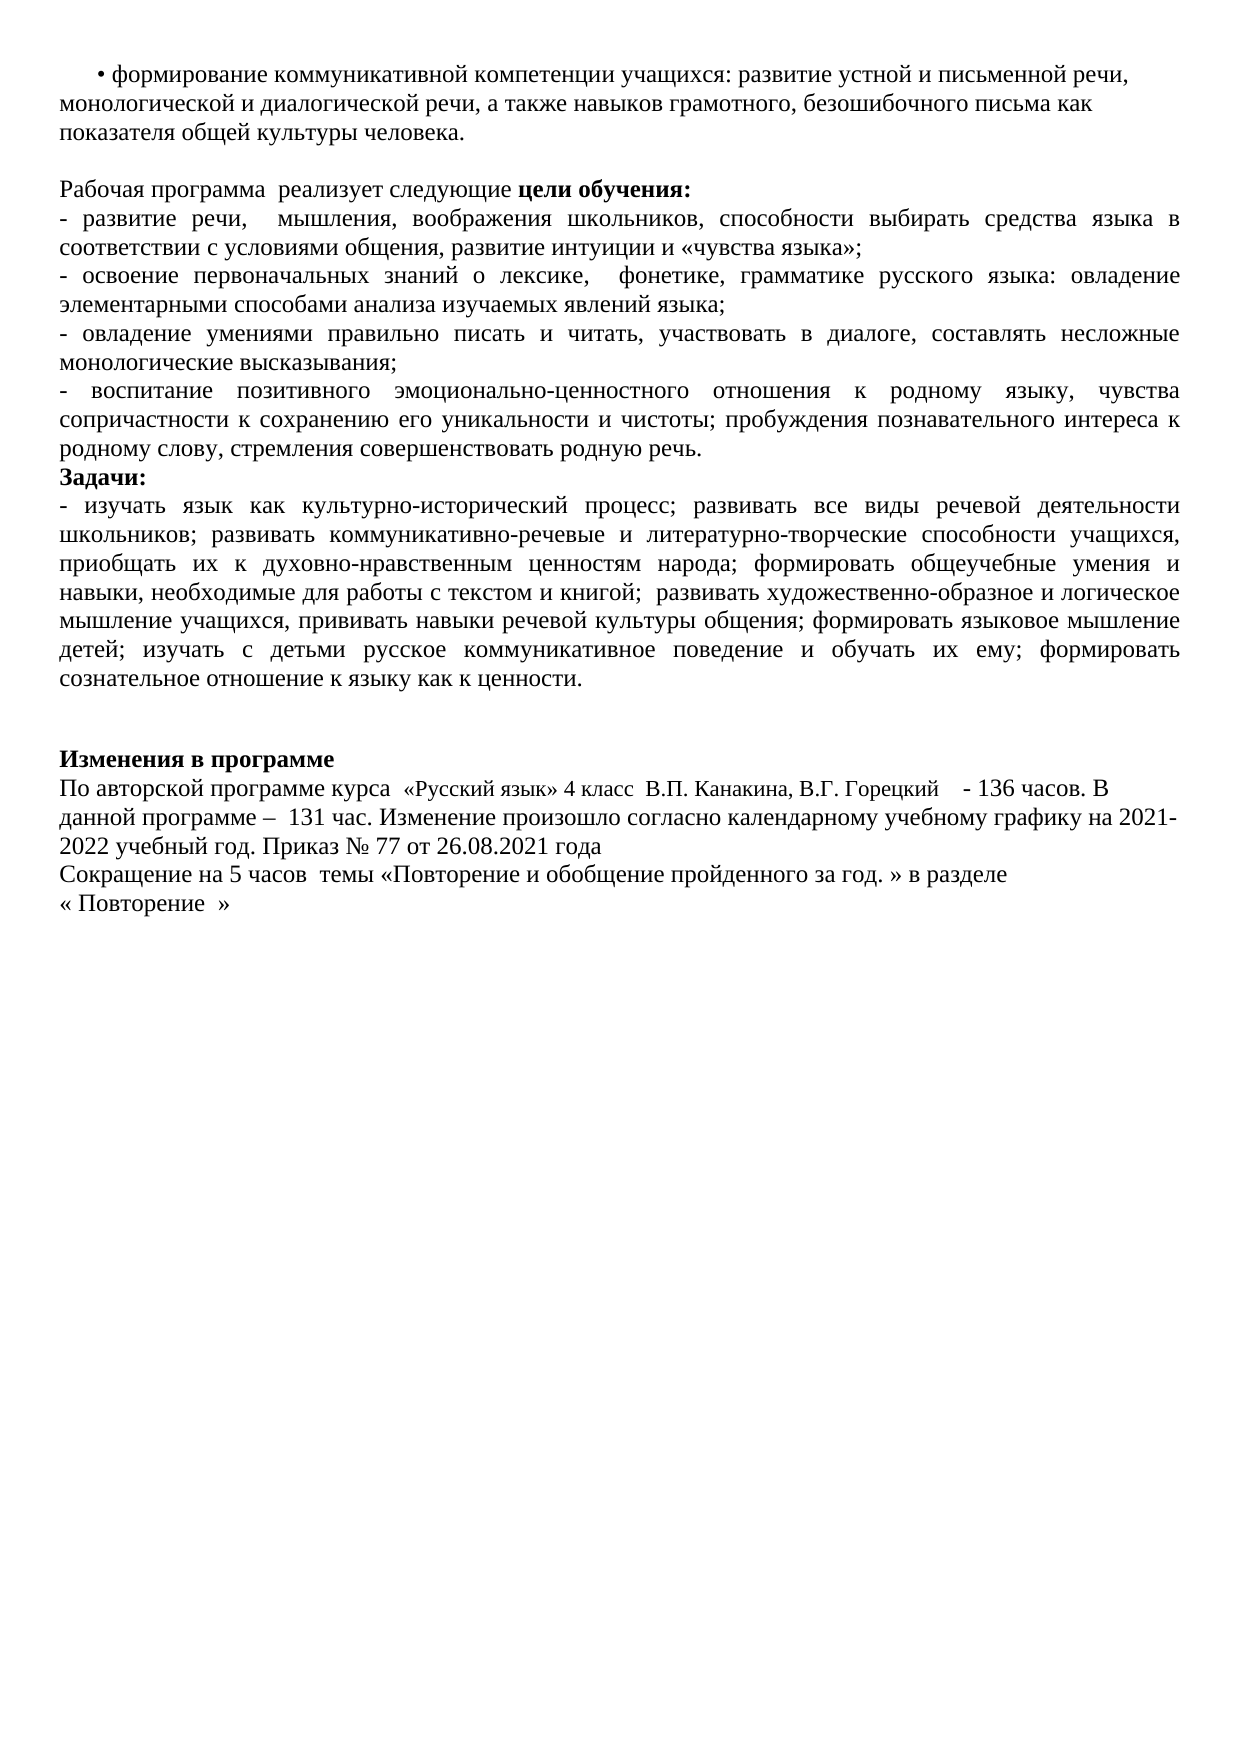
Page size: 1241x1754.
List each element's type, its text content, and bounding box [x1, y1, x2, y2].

text Сокращение на 5 часов темы «Повторение и обобщение пройденного за год. » в разделе [59, 859, 1181, 888]
text - овладение умениями правильно писать и читать, участвовать в диалоге, составлять несложные монологические высказывания; [59, 318, 1181, 375]
text По авторской программе курса «Русский язык» 4 класс В.П. Канакина, В.Г. Горецкий - 136 часов. В данной программе – 131 час. Изменение произошло согласно календарному учебному графику на 2021-2022 учебный год. Приказ № 77 от 26.08.2021 года [59, 773, 1181, 859]
text - изучать язык как культурно-исторический процесс; развивать все виды речевой деятельности школьников; развивать коммуникативно-речевые и литературно-творческие способности учащихся, приобщать их к духовно-нравственным ценностям народа; формировать общеучебные умения и навыки, необходимые для работы с текстом и книгой; развивать художественно-образное и логическое мышление учащихся, прививать навыки речевой культуры общения; формировать языковое мышление детей; изучать с детьми русское коммуникативное поведение и обучать их ему; формировать сознательное отношение к языку как к ценности. [59, 490, 1181, 692]
text Задачи: [59, 462, 1181, 490]
text - освоение первоначальных знаний о лексике, фонетике, грамматике русского языка: овладение элементарными способами анализа изучаемых явлений языка; [59, 260, 1181, 318]
text Изменения в программе [59, 744, 1181, 773]
text - развитие речи, мышления, воображения школьников, способности выбирать средства языка в соответствии с условиями общения, развитие интуиции и «чувства языка»; [59, 203, 1181, 260]
text « Повторение » [59, 888, 1181, 917]
text - воспитание позитивного эмоционально-ценностного отношения к родному языку, чувства сопричастности к сохранению его уникальности и чистоты; пробуждения познавательного интереса к родному слову, стремления совершенствовать родную речь. [59, 375, 1181, 462]
text • формирование коммуникативной компетенции учащихся: развитие устной и письменной речи, монологической и диалогической речи, а также навыков грамотного, безошибочного письма как показателя общей культуры человека. [59, 59, 1181, 145]
text Рабочая программа реализует следующие цели обучения: [59, 174, 1181, 203]
